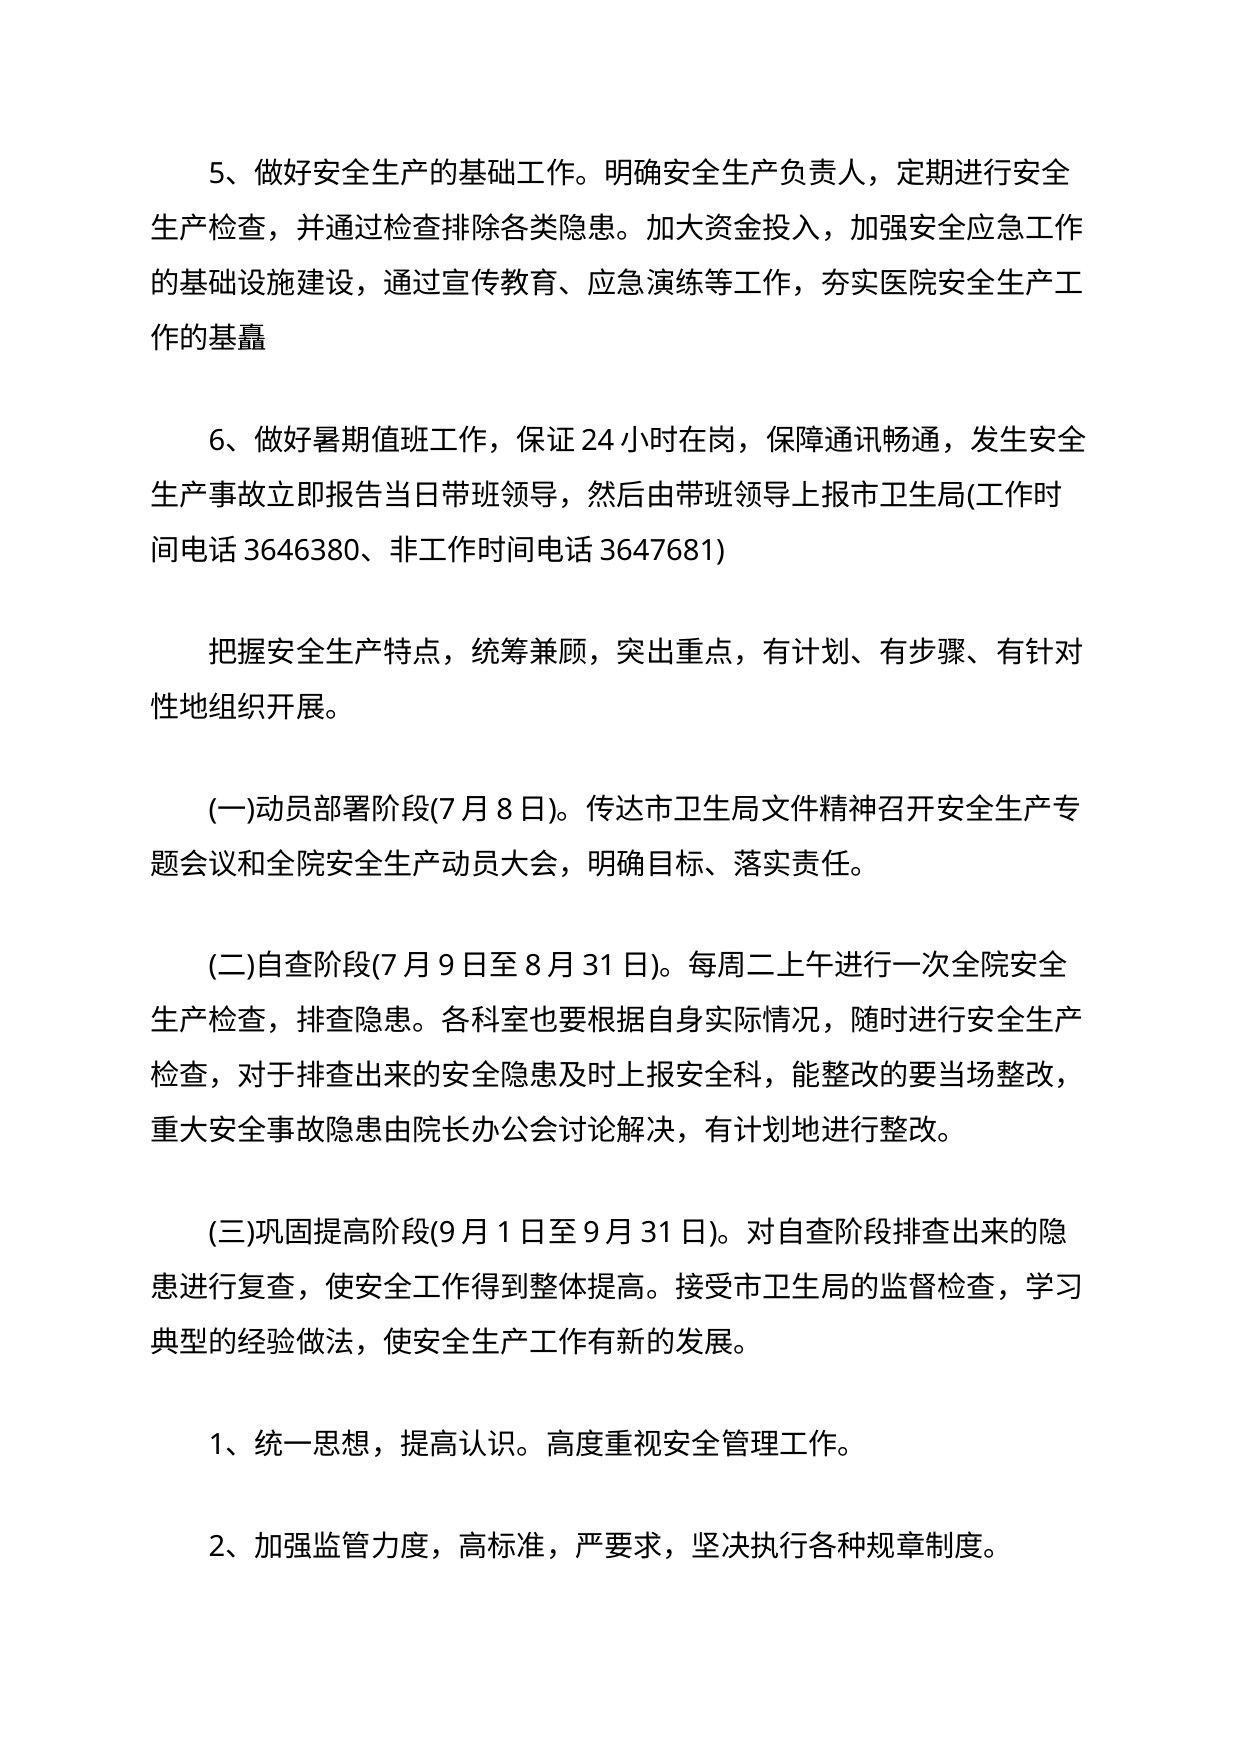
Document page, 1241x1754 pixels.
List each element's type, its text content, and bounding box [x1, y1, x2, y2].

text 2、加强监管力度，高标准，严要求，坚决执行各种规章制度。 [150, 1522, 1090, 1564]
text 1、统一思想，提高认识。高度重视安全管理工作。 [150, 1420, 1090, 1463]
text 5、做好安全生产的基础工作。明确安全生产负责人，定期进行安全生产检查，并通过检查排除各类隐患。加大资金投入，加强安全应急工作的基础设施建设，通过宣传教育、应急演练等工作，夯实医院安全生产工作的基矗 [150, 150, 1090, 357]
text 把握安全生产特点，统筹兼顾，突出重点，有计划、有步骤、有针对性地组织开展。 [150, 628, 1090, 726]
text (一)动员部署阶段(7月8日)。传达市卫生局文件精神召开安全生产专题会议和全院安全生产动员大会，明确目标、落实责任。 [150, 785, 1090, 882]
text (三)巩固提高阶段(9月1日至9月31日)。对自查阶段排查出来的隐患进行复查，使安全工作得到整体提高。接受市卫生局的监督检查，学习典型的经验做法，使安全生产工作有新的发展。 [150, 1208, 1090, 1361]
text (二)自查阶段(7月9日至8月31日)。每周二上午进行一次全院安全生产检查，排查隐患。各科室也要根据自身实际情况，随时进行安全生产检查，对于排查出来的安全隐患及时上报安全科，能整改的要当场整改，重大安全事故隐患由院长办公会讨论解决，有计划地进行整改。 [150, 942, 1090, 1149]
text 6、做好暑期值班工作，保证24小时在岗，保障通讯畅通，发生安全生产事故立即报告当日带班领导，然后由带班领导上报市卫生局(工作时间电话3646380、非工作时间电话3647681) [150, 417, 1090, 569]
